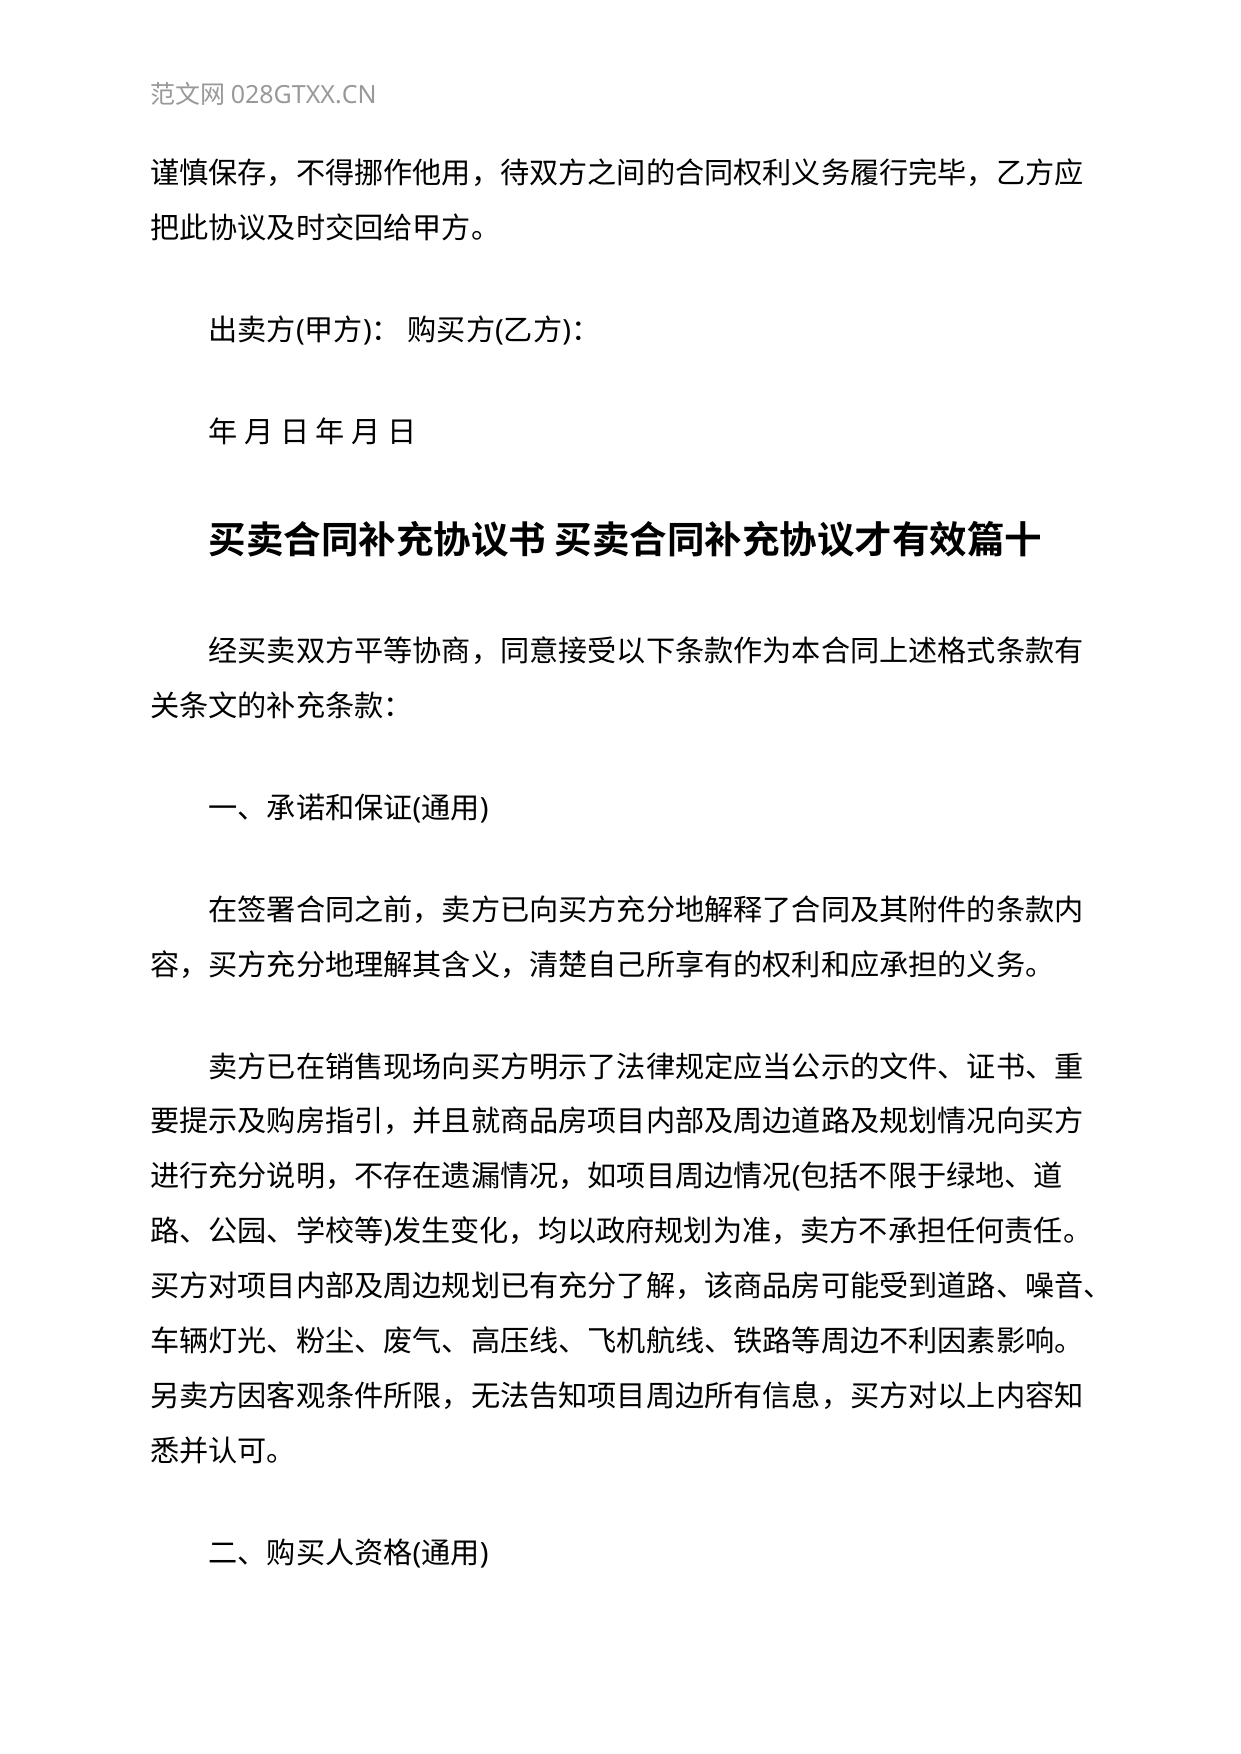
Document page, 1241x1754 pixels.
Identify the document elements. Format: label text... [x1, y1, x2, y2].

text 一、承诺和保证(通用) [150, 784, 1090, 827]
text 卖方已在销售现场向买方明示了法律规定应当公示的文件、证书、重要提示及购房指引，并且就商品房项目内部及周边道路及规划情况向买方进行充分说明，不存在遗漏情况，如项目周边情况(包括不限于绿地、道路、公园、学校等)发生变化，均以政府规划为准，卖方不承担任何责任。买方对项目内部及周边规划已有充分了解，该商品房可能受到道路、噪音、车辆灯光、粉尘、废气、高压线、飞机航线、铁路等周边不利因素影响。另卖方因客观条件所限，无法告知项目周边所有信息，买方对以上内容知悉并认可。 [150, 1043, 1090, 1470]
text 在签署合同之前，卖方已向买方充分地解释了合同及其附件的条款内容，买方充分地理解其含义，清楚自己所享有的权利和应承担的义务。 [150, 886, 1090, 984]
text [150, 150, 1090, 247]
text 买卖合同补充协议书 买卖合同补充协议才有效篇十 [150, 510, 1090, 565]
text 出卖方(甲方)： 购买方(乙方)： [150, 307, 1090, 349]
text 年 月 日 年 月 日 [150, 409, 1090, 451]
text 经买卖双方平等协商，同意接受以下条款作为本合同上述格式条款有关条文的补充条款： [150, 628, 1090, 725]
text 二、购买人资格(通用) [150, 1529, 1090, 1572]
